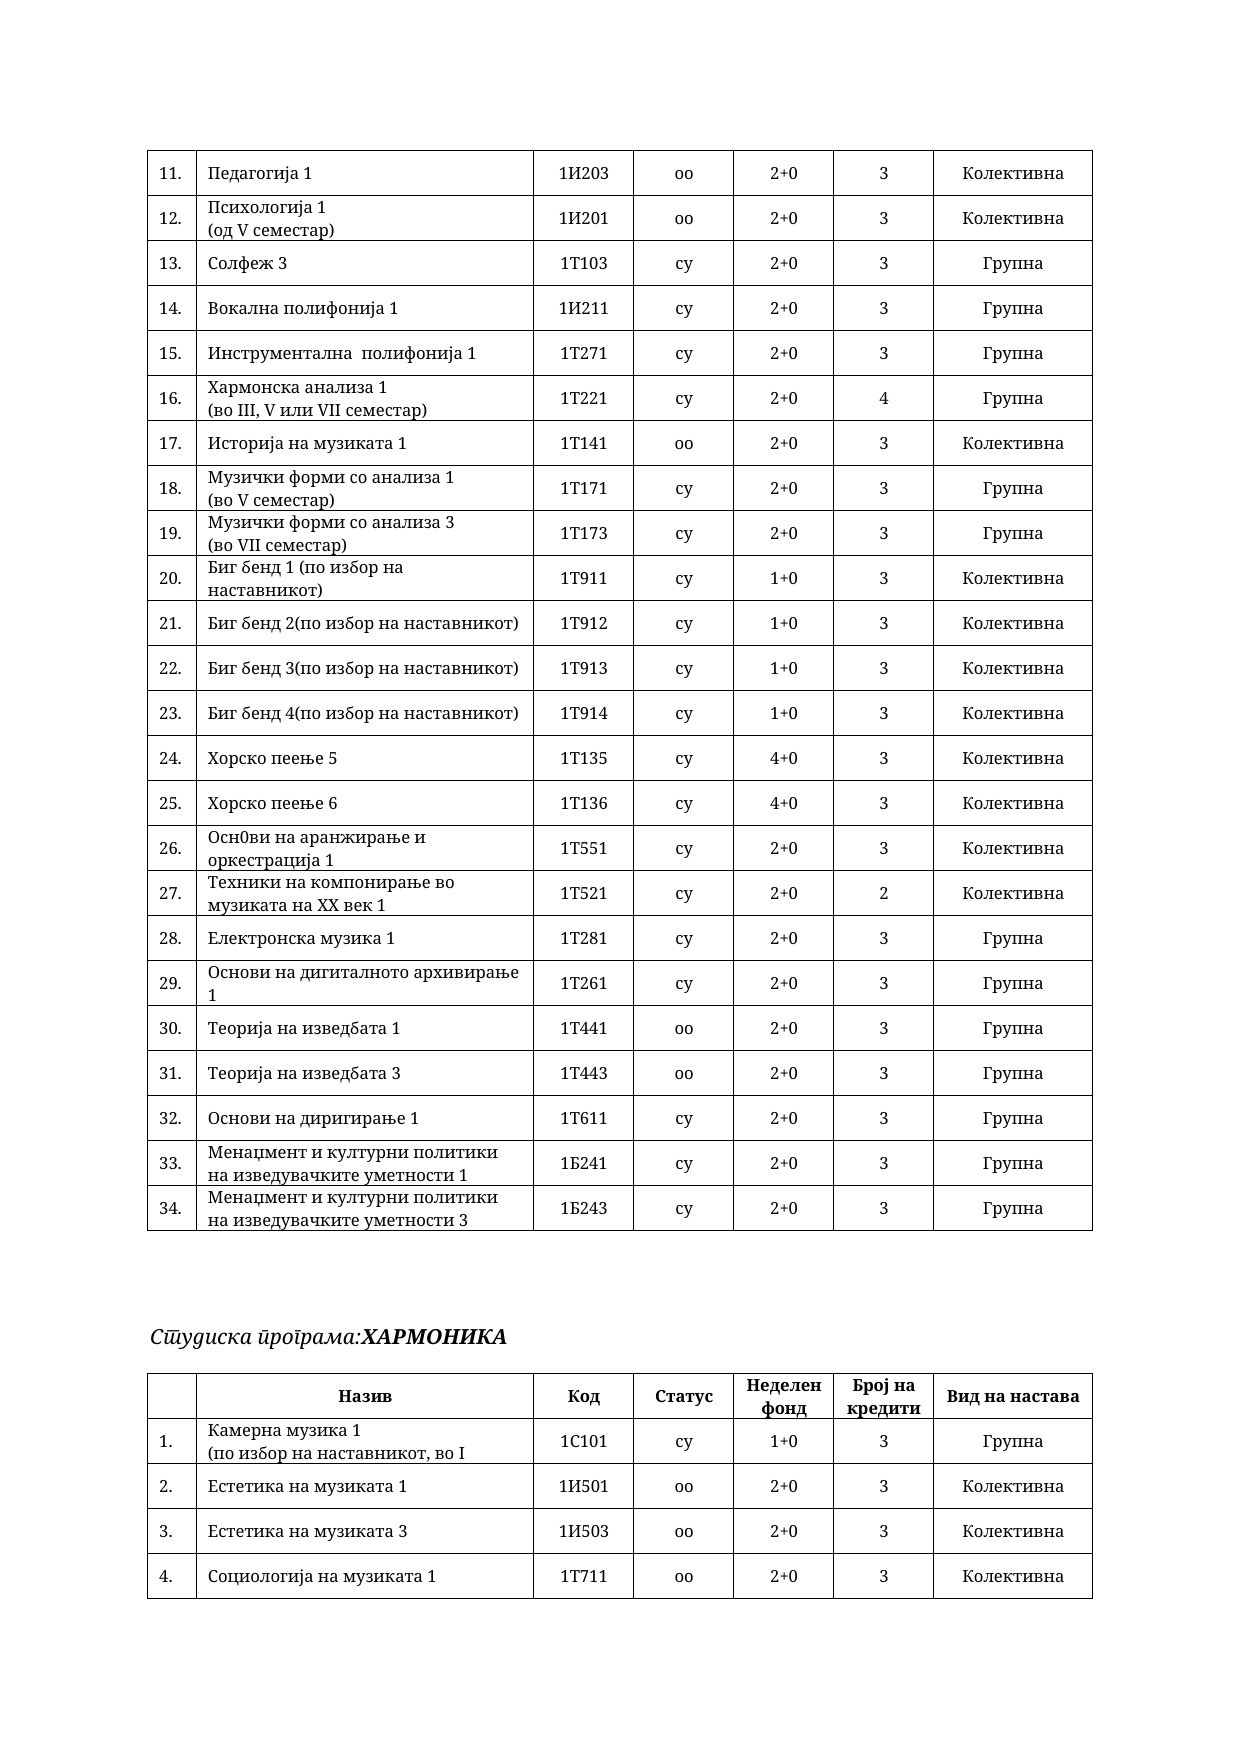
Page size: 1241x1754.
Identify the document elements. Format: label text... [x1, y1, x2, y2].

table_cell 2+0 [734, 151, 833, 195]
table_cell 2+0 [734, 286, 833, 330]
table_cell Групна [934, 1051, 1092, 1095]
table_cell [148, 556, 196, 600]
table_cell 3 [834, 691, 933, 735]
table_cell 1+0 [734, 646, 833, 690]
table_cell Колективна [934, 421, 1092, 465]
table_cell су [634, 646, 733, 690]
table_cell Биг бенд 3(по избор на наставникот) [197, 646, 533, 690]
table_cell 3 [834, 826, 933, 870]
table_cell Колективна [934, 151, 1092, 195]
table_cell Групна [934, 466, 1092, 510]
table_cell 3 [834, 736, 933, 780]
text Студиска програма:ХАРМОНИКА [150, 1322, 1090, 1350]
table_cell су [634, 241, 733, 285]
table_cell [148, 196, 196, 240]
table_cell Хорско пеење 5 [197, 736, 533, 780]
table_cell 1Т171 [534, 466, 633, 510]
table_cell Групна [934, 331, 1092, 375]
table_cell Теорија на изведбата 3 [197, 1051, 533, 1095]
table_cell Техники на компонирање во музиката на XX век 1 [197, 871, 533, 915]
table_cell [148, 1186, 196, 1230]
table_cell Биг бенд 2(по избор на наставникот) [197, 601, 533, 645]
table_cell Колективна [934, 601, 1092, 645]
table_cell Менаџмент и културни политики на изведувачките уметности 1 [197, 1141, 533, 1185]
table_cell Групна [934, 916, 1092, 960]
table_cell су [634, 511, 733, 555]
table_cell Групна [934, 376, 1092, 420]
table_cell 1+0 [734, 556, 833, 600]
table_cell 2+0 [734, 331, 833, 375]
table_cell 2+0 [734, 916, 833, 960]
table_cell [148, 1419, 196, 1463]
table_cell Осн0ви на аранжирање и оркестрација 1 [197, 826, 533, 870]
table_cell [148, 1051, 196, 1095]
table_cell Електронска музика 1 [197, 916, 533, 960]
table_cell [148, 151, 196, 195]
table_cell 1Т913 [534, 646, 633, 690]
table_cell Групна [934, 1141, 1092, 1185]
table_cell 3 [834, 646, 933, 690]
table_cell 1+0 [734, 1419, 833, 1463]
table_cell [148, 691, 196, 735]
table_cell Вокална полифонија 1 [197, 286, 533, 330]
table_cell Колективна [934, 1464, 1092, 1508]
table_cell Колективна [934, 691, 1092, 735]
table_cell Колективна [934, 871, 1092, 915]
table_cell 2+0 [734, 466, 833, 510]
table_cell 3 [834, 331, 933, 375]
table_cell 1Т221 [534, 376, 633, 420]
table_cell Колективна [934, 826, 1092, 870]
table_cell 1Т551 [534, 826, 633, 870]
table_cell Колективна [934, 1509, 1092, 1553]
table_cell 1И201 [534, 196, 633, 240]
table_cell 2 [834, 871, 933, 915]
table_cell [148, 331, 196, 375]
table_cell 1Т141 [534, 421, 633, 465]
table_cell су [634, 736, 733, 780]
table_cell [148, 376, 196, 420]
table_cell [148, 286, 196, 330]
table_header Статус [634, 1374, 733, 1418]
table_header Неделен фонд [734, 1374, 833, 1418]
table_cell 2+0 [734, 1509, 833, 1553]
table_cell [148, 961, 196, 1005]
table_cell [148, 1554, 196, 1598]
table_cell Менаџмент и културни политики на изведувачките уметности 3 [197, 1186, 533, 1230]
table_cell 1Т914 [534, 691, 633, 735]
table_cell 1Т912 [534, 601, 633, 645]
table_cell 3 [834, 1051, 933, 1095]
table_cell 1+0 [734, 601, 833, 645]
table_cell Групна [934, 1419, 1092, 1463]
table_cell 1Т911 [534, 556, 633, 600]
table_cell [148, 781, 196, 825]
table_cell 1Б241 [534, 1141, 633, 1185]
table_cell 3 [834, 241, 933, 285]
table_cell су [634, 691, 733, 735]
table_cell 1И501 [534, 1464, 633, 1508]
table_cell 2+0 [734, 1186, 833, 1230]
table_cell Камерна музика 1 (по избор на наставникот, во I семестар) [197, 1419, 533, 1463]
table_cell 2+0 [734, 961, 833, 1005]
table_cell оо [634, 1006, 733, 1050]
table_cell 2+0 [734, 1096, 833, 1140]
table_cell Групна [934, 1006, 1092, 1050]
table_cell су [634, 781, 733, 825]
table_cell су [634, 286, 733, 330]
table_cell су [634, 961, 733, 1005]
table_cell 3 [834, 1096, 933, 1140]
table_cell 3 [834, 286, 933, 330]
table_cell Психологија 1 (од V семестар) [197, 196, 533, 240]
table_cell [148, 736, 196, 780]
table_cell [148, 1006, 196, 1050]
table_cell 2+0 [734, 511, 833, 555]
table_cell 1И503 [534, 1509, 633, 1553]
table_cell 3 [834, 601, 933, 645]
table_cell 2+0 [734, 1464, 833, 1508]
table_cell [148, 421, 196, 465]
table_cell Колективна [934, 646, 1092, 690]
table_cell 1Т521 [534, 871, 633, 915]
table_cell Музички форми со анализа 3 (во VII семестар) [197, 511, 533, 555]
table_cell 2+0 [734, 421, 833, 465]
table_cell Колективна [934, 556, 1092, 600]
table_cell 2+0 [734, 376, 833, 420]
table_cell оо [634, 151, 733, 195]
table_cell [148, 601, 196, 645]
table_cell 2+0 [734, 196, 833, 240]
table_cell 1Т135 [534, 736, 633, 780]
table_cell 2+0 [734, 241, 833, 285]
table_cell 1Т271 [534, 331, 633, 375]
table_cell 3 [834, 1006, 933, 1050]
table_cell Естетика на музиката 3 [197, 1509, 533, 1553]
table_cell 1Т173 [534, 511, 633, 555]
table_header Назив [197, 1374, 533, 1418]
table_cell Колективна [934, 736, 1092, 780]
table_cell 2+0 [734, 1051, 833, 1095]
table_cell 3 [834, 1554, 933, 1598]
table_cell Групна [934, 286, 1092, 330]
table_header [148, 1374, 196, 1418]
table_cell [148, 1141, 196, 1185]
table_cell Теорија на изведбата 1 [197, 1006, 533, 1050]
table_cell 3 [834, 1419, 933, 1463]
table_cell 4+0 [734, 781, 833, 825]
table_cell су [634, 1141, 733, 1185]
table_cell 3 [834, 1141, 933, 1185]
table_cell су [634, 376, 733, 420]
table_cell [148, 1096, 196, 1140]
table_cell Основи на диригирање 1 [197, 1096, 533, 1140]
table_cell Групна [934, 241, 1092, 285]
table_cell су [634, 331, 733, 375]
table_cell су [634, 826, 733, 870]
table_cell Групна [934, 1096, 1092, 1140]
table_cell 2+0 [734, 871, 833, 915]
table_cell [148, 1509, 196, 1553]
table_cell [148, 466, 196, 510]
table_cell 1+0 [734, 691, 833, 735]
table_cell Хармонска анализа 1 (во III, V или VII семестар) [197, 376, 533, 420]
table_cell Колективна [934, 781, 1092, 825]
table_cell 4+0 [734, 736, 833, 780]
table_cell [148, 871, 196, 915]
table_cell Педагогија 1 [197, 151, 533, 195]
table_cell [148, 1464, 196, 1508]
table_cell 3 [834, 961, 933, 1005]
table_cell 1Т103 [534, 241, 633, 285]
table_cell 2+0 [734, 1554, 833, 1598]
table_cell Биг бенд 4(по избор на наставникот) [197, 691, 533, 735]
table_cell 3 [834, 1186, 933, 1230]
table_cell Биг бенд 1 (по избор на наставникот) [197, 556, 533, 600]
table_cell 4 [834, 376, 933, 420]
table_cell 2+0 [734, 1141, 833, 1185]
table_cell 3 [834, 1464, 933, 1508]
table_header Код [534, 1374, 633, 1418]
table_cell 2+0 [734, 826, 833, 870]
table_cell 1Т711 [534, 1554, 633, 1598]
table_cell 3 [834, 421, 933, 465]
table_cell [148, 241, 196, 285]
table_cell 3 [834, 196, 933, 240]
table_cell оо [634, 1554, 733, 1598]
table_cell 1Б243 [534, 1186, 633, 1230]
table_cell су [634, 1096, 733, 1140]
table_cell 3 [834, 1509, 933, 1553]
table_cell 2+0 [734, 1006, 833, 1050]
table_cell су [634, 556, 733, 600]
table_cell Групна [934, 511, 1092, 555]
table_cell су [634, 1419, 733, 1463]
table_cell Инструментална полифонија 1 [197, 331, 533, 375]
table_cell 1Т443 [534, 1051, 633, 1095]
table_cell Естетика на музиката 1 [197, 1464, 533, 1508]
table_cell 3 [834, 151, 933, 195]
table_cell Основи на дигиталното архивирање 1 [197, 961, 533, 1005]
table_cell су [634, 916, 733, 960]
table_cell оо [634, 1464, 733, 1508]
table_cell су [634, 601, 733, 645]
table_cell [148, 646, 196, 690]
table_cell оо [634, 1051, 733, 1095]
table_header Број на кредити [834, 1374, 933, 1418]
table_cell Солфеж 3 [197, 241, 533, 285]
table_cell 1Т441 [534, 1006, 633, 1050]
table_cell 3 [834, 466, 933, 510]
table_cell су [634, 466, 733, 510]
table_cell су [634, 1186, 733, 1230]
table_cell 1Т136 [534, 781, 633, 825]
table_cell [148, 826, 196, 870]
table_cell су [634, 871, 733, 915]
table_cell Групна [934, 961, 1092, 1005]
table_cell [148, 511, 196, 555]
table_cell Колективна [934, 1554, 1092, 1598]
table_header Вид на настава [934, 1374, 1092, 1418]
table_cell Музички форми со анализа 1 (во V семестар) [197, 466, 533, 510]
table_cell 1И211 [534, 286, 633, 330]
table_cell 3 [834, 916, 933, 960]
table_cell [148, 916, 196, 960]
table_cell оо [634, 421, 733, 465]
table_cell оо [634, 1509, 733, 1553]
table_cell 3 [834, 781, 933, 825]
table_cell 3 [834, 511, 933, 555]
table_cell Хорско пеење 6 [197, 781, 533, 825]
table_cell 1Т261 [534, 961, 633, 1005]
table_cell Групна [934, 1186, 1092, 1230]
table_cell Историја на музиката 1 [197, 421, 533, 465]
table_cell 1С101 [534, 1419, 633, 1463]
table_cell Социологија на музиката 1 [197, 1554, 533, 1598]
table_cell 3 [834, 556, 933, 600]
table_cell 1И203 [534, 151, 633, 195]
table_cell оо [634, 196, 733, 240]
table_cell 1Т281 [534, 916, 633, 960]
table_cell 1Т611 [534, 1096, 633, 1140]
table_cell Колективна [934, 196, 1092, 240]
